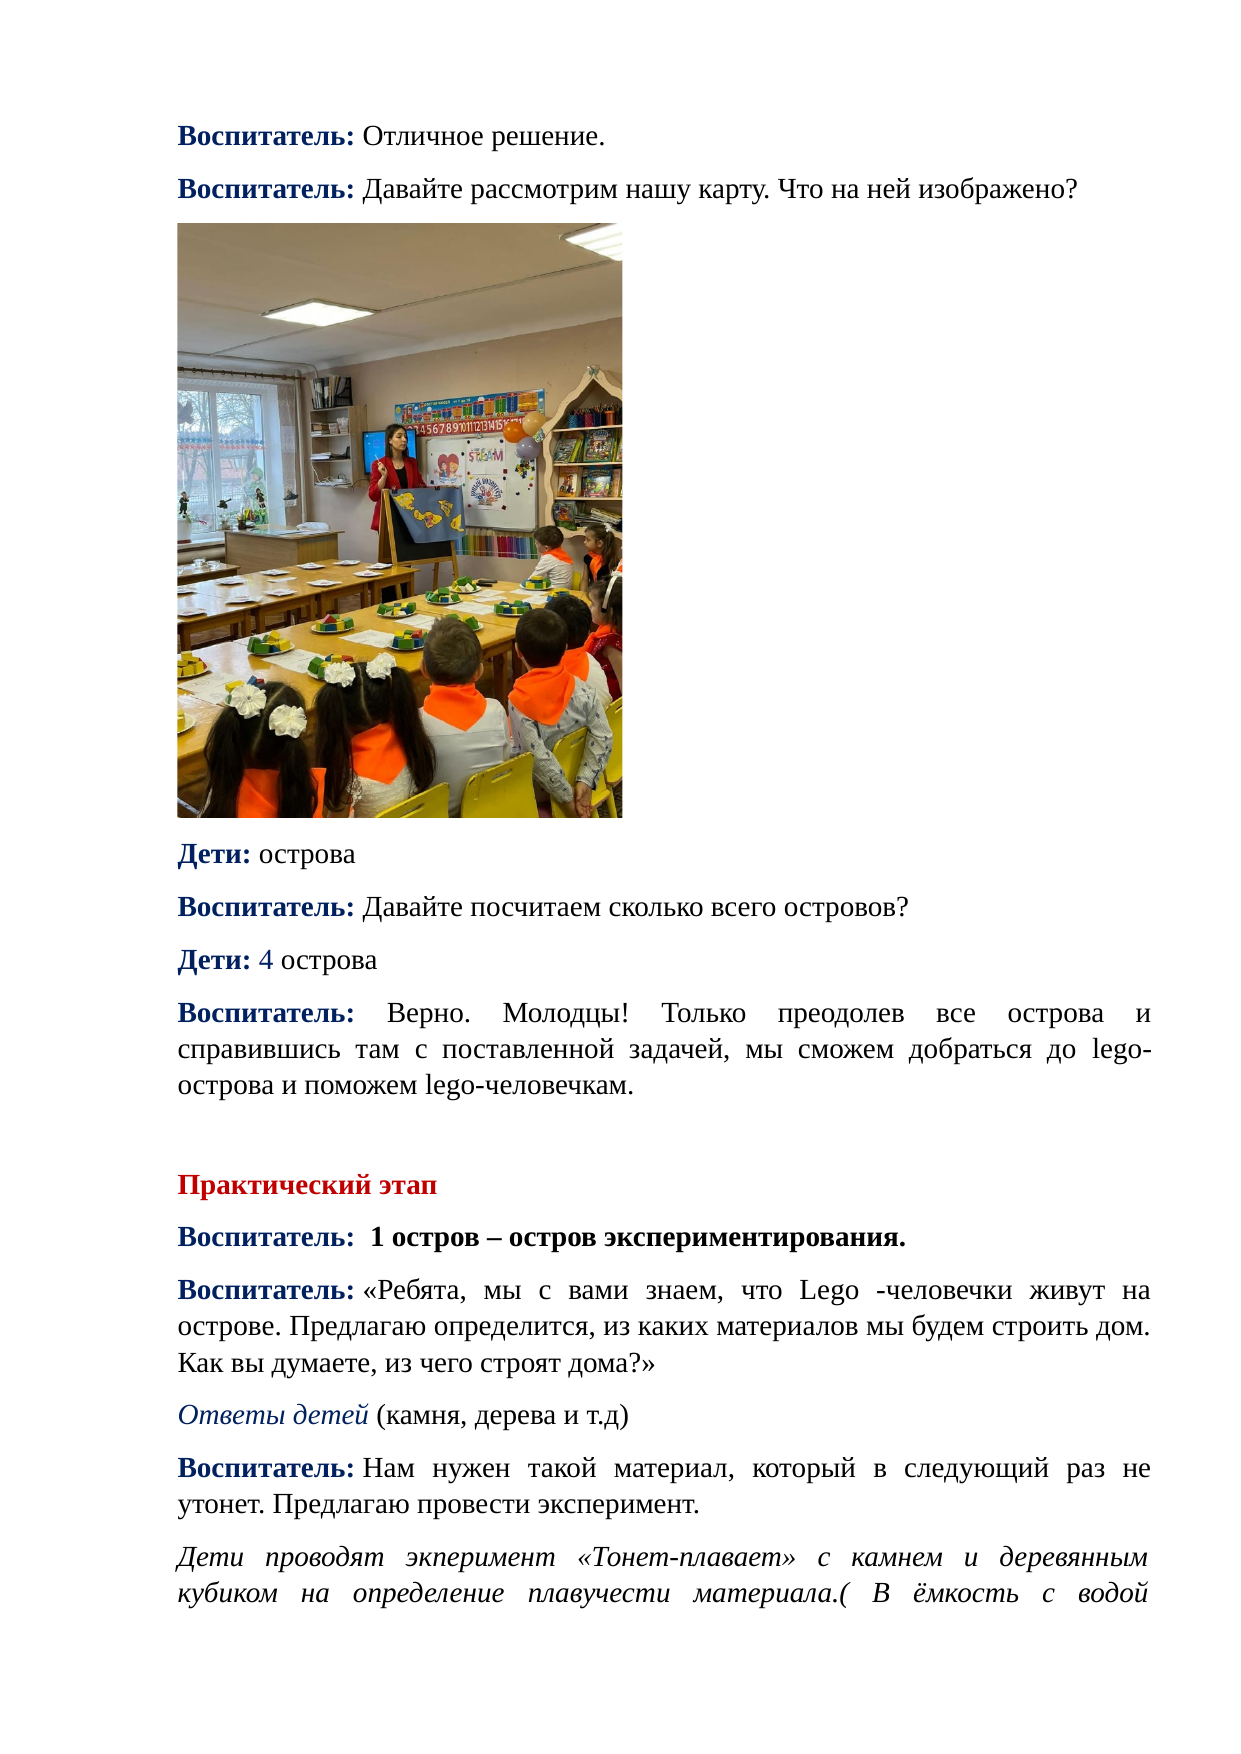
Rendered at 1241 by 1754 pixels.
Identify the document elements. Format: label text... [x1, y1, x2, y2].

text Дети: 4 острова [177, 942, 1152, 976]
text Дети: острова [177, 836, 1152, 870]
text Воспитатель: Отличное решение. [177, 118, 1152, 152]
text Воспитатель: Давайте рассмотрим нашу карту. Что на ней изображено? [177, 171, 1152, 204]
picture [177, 223, 623, 818]
text Воспитатель: «Ребята, мы с вами знаем, что Lego -человечки живут на острове. Предлагаю определится, из каких материалов мы будем строить дом. Как вы думаете, из чего строят дома?» [177, 1272, 1152, 1378]
text Ответы детей (камня, дерева и т.д) [177, 1397, 1152, 1431]
text Воспитатель: Нам нужен такой материал, который в следующий раз не утонет. Предлагаю провести эксперимент. [177, 1450, 1152, 1520]
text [177, 1539, 1152, 1609]
text Воспитатель: Давайте посчитаем сколько всего островов? [177, 889, 1152, 923]
text Практический этап [177, 1167, 1152, 1200]
text Воспитатель: Верно. Молодцы! Только преодолев все острова и справившись там с поставленной задачей, мы сможем добраться до lego-острова и поможем lego-человечкам. [177, 995, 1152, 1101]
text Воспитатель: 1 остров – остров экспериментирования. [177, 1219, 1152, 1253]
